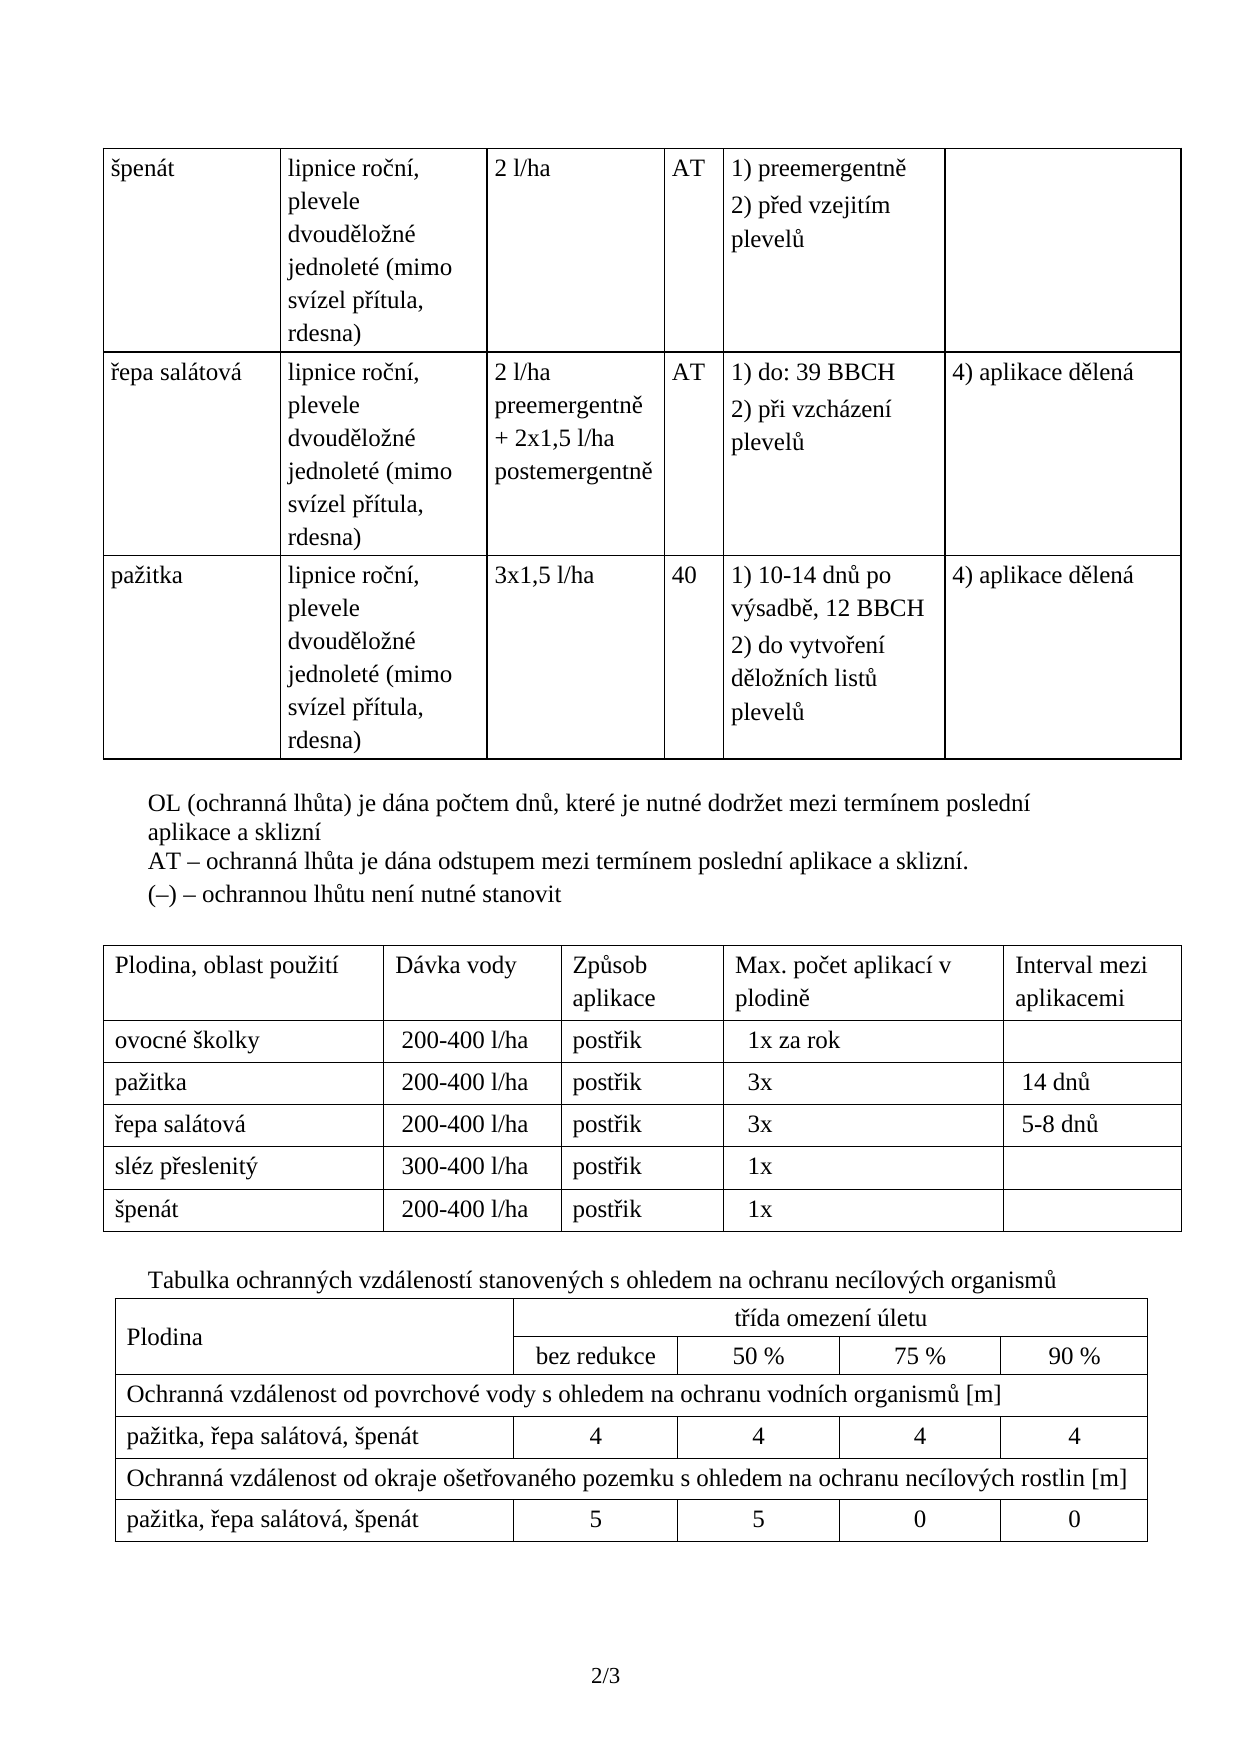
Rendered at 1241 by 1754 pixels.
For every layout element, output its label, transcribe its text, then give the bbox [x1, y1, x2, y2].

table_header Interval mezi aplikacemi [1004, 946, 1181, 1020]
table_header Plodina, oblast použití [104, 946, 383, 1020]
table_cell sléz přeslenitý [104, 1147, 383, 1189]
table_cell 0 [840, 1500, 1000, 1541]
table_cell 5 [514, 1500, 677, 1541]
table_cell Ochranná vzdálenost od okraje ošetřovaného pozemku s ohledem na ochranu necílových rostlin [m] [116, 1459, 1147, 1499]
table_cell 1x [724, 1190, 1003, 1231]
text AT – ochranná lhůta je dána odstupem mezi termínem poslední aplikace a sklizní. [148, 846, 1092, 874]
table_cell 40 [665, 556, 723, 758]
table_cell 4) aplikace dělená [946, 353, 1180, 554]
table_cell 2 l/ha preemergentně + 2x1,5 l/ha postemergentně [488, 353, 664, 554]
table_cell postřik [562, 1147, 723, 1189]
table_cell postřik [562, 1190, 723, 1231]
table_cell 200-400 l/ha [384, 1021, 561, 1062]
table_header třída omezení úletu [514, 1299, 1147, 1336]
table_cell bez redukce [514, 1337, 677, 1374]
table_cell špenát [104, 1190, 383, 1231]
table_header Plodina [116, 1299, 513, 1374]
table_cell AT [665, 149, 723, 351]
table_cell lipnice roční, plevele dvouděložné jednoleté (mimo svízel přítula, rdesna) [281, 353, 486, 554]
table_cell lipnice roční, plevele dvouděložné jednoleté (mimo svízel přítula, rdesna) [281, 556, 486, 758]
table_cell 50 % [678, 1337, 839, 1374]
table_cell 4 [840, 1417, 1000, 1458]
table_cell [946, 149, 1180, 351]
table_cell postřik [562, 1105, 723, 1146]
table_cell 5 [678, 1500, 839, 1541]
table_cell 2 l/ha [488, 149, 664, 351]
table_header Způsob aplikace [562, 946, 723, 1020]
table_cell Ochranná vzdálenost od povrchové vody s ohledem na ochranu vodních organismů [m] [116, 1375, 1147, 1416]
table_cell 1) 10-14 dnů po výsadbě, 12 BBCH 2) do vytvoření děložních listů plevelů [724, 556, 944, 758]
table_cell postřik [562, 1063, 723, 1104]
table_cell 200-400 l/ha [384, 1190, 561, 1231]
table_cell [1004, 1147, 1181, 1189]
table_cell lipnice roční, plevele dvouděložné jednoleté (mimo svízel přítula, rdesna) [281, 149, 486, 351]
table_cell 75 % [840, 1337, 1000, 1374]
table_cell 4 [514, 1417, 677, 1458]
table_cell AT [665, 353, 723, 554]
table_cell pažitka [104, 1063, 383, 1104]
table_cell 300-400 l/ha [384, 1147, 561, 1189]
table_cell 14 dnů [1004, 1063, 1181, 1104]
table_cell 0 [1001, 1500, 1147, 1541]
table_cell postřik [562, 1021, 723, 1062]
table_cell špenát [104, 149, 280, 351]
table_cell 200-400 l/ha [384, 1063, 561, 1104]
text OL (ochranná lhůta) je dána počtem dnů, které je nutné dodržet mezi termínem poslední aplikace a sklizní [148, 788, 1092, 846]
table_cell 4 [1001, 1417, 1147, 1458]
table_cell 3x [724, 1063, 1003, 1104]
table_cell pažitka, řepa salátová, špenát [116, 1417, 513, 1458]
table_cell [1004, 1021, 1181, 1062]
table_cell řepa salátová [104, 353, 280, 554]
list Tabulka ochranných vzdáleností stanovených s ohledem na ochranu necílových organismů [148, 1265, 1092, 1294]
table_cell ovocné školky [104, 1021, 383, 1062]
table_cell 3x [724, 1105, 1003, 1146]
table_cell 1) do: 39 BBCH 2) při vzcházení plevelů [724, 353, 944, 554]
table_cell 4) aplikace dělená [946, 556, 1180, 758]
table_cell [1004, 1190, 1181, 1231]
table_cell 5-8 dnů [1004, 1105, 1181, 1146]
table_header Max. počet aplikací v plodině [724, 946, 1003, 1020]
table_cell pažitka, řepa salátová, špenát [116, 1500, 513, 1541]
table_cell 3x1,5 l/ha [488, 556, 664, 758]
table_cell 1x [724, 1147, 1003, 1189]
text (–) – ochrannou lhůtu není nutné stanovit [148, 879, 1092, 908]
table_cell 1x za rok [724, 1021, 1003, 1062]
table_cell 200-400 l/ha [384, 1105, 561, 1146]
table_cell 90 % [1001, 1337, 1147, 1374]
table_cell 1) preemergentně 2) před vzejitím plevelů [724, 149, 944, 351]
table_header Dávka vody [384, 946, 561, 1020]
table_cell 4 [678, 1417, 839, 1458]
table_cell pažitka [104, 556, 280, 758]
table_cell řepa salátová [104, 1105, 383, 1146]
